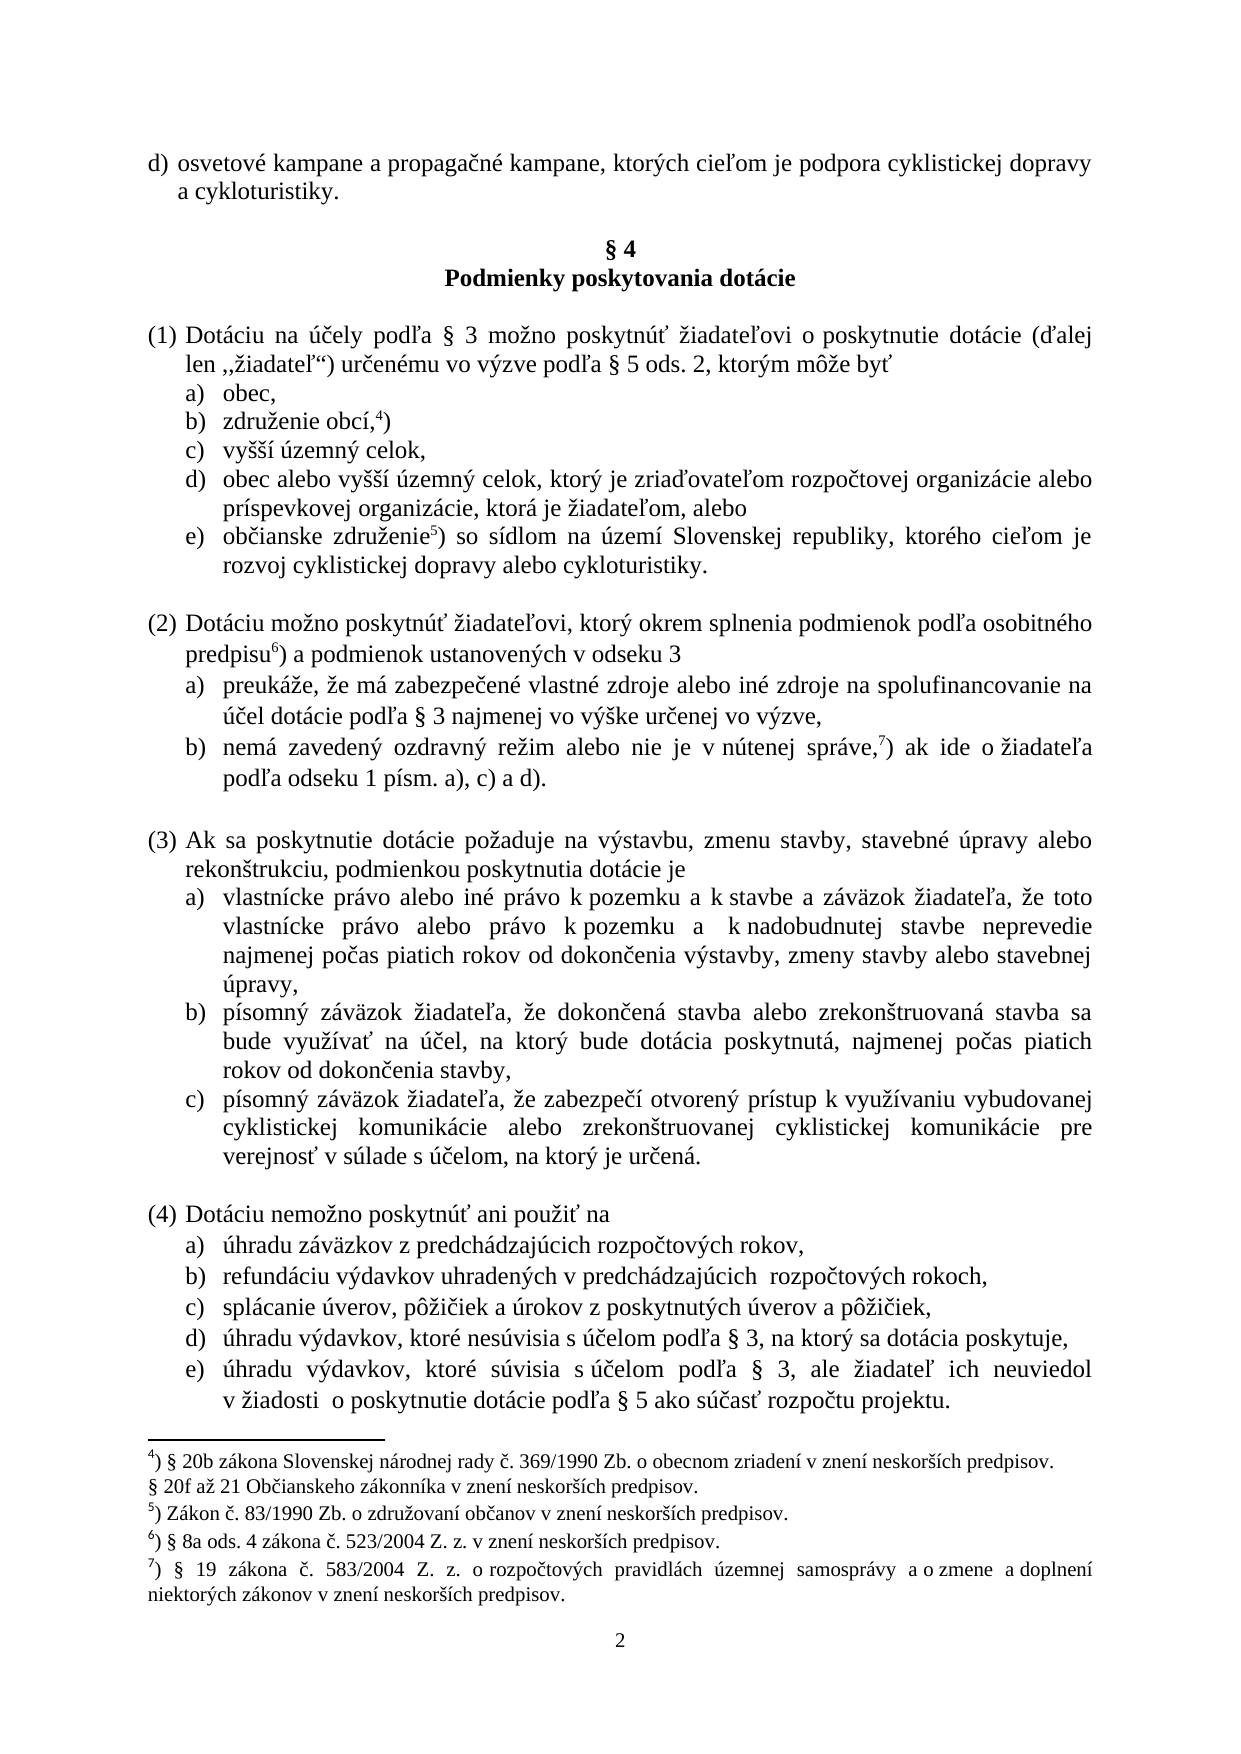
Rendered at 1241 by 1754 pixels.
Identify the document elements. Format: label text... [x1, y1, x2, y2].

list občianske združenie) so sídlom na území Slovenskej republiky, ktorého cieľom je rozvoj cyklistickej dopravy alebo cykloturistiky. [185, 521, 1093, 579]
list úhradu záväzkov z predchádzajúcich rozpočtových rokov, [185, 1230, 1093, 1258]
list vlastnícke právo alebo iné právo k pozemku a k stavbe a záväzok žiadateľa, že toto vlastnícke právo alebo právo k pozemku a k nadobudnutej stavbe neprevedie najmenej počas piatich rokov od dokončenia výstavby, zmeny stavby alebo stavebnej úpravy, [185, 882, 1093, 997]
list úhradu výdavkov, ktoré nesúvisia s účelom podľa § 3, na ktorý sa dotácia poskytuje, [185, 1323, 1093, 1352]
list Ak sa poskytnutie dotácie požaduje na výstavbu, zmenu stavby, stavebné úpravy alebo rekonštrukciu, podmienkou poskytnutia dotácie je [148, 825, 1093, 882]
list osvetové kampane a propagačné kampane, ktorých cieľom je podpora cyklistickej dopravy a cykloturistiky. [148, 148, 1093, 205]
list Dotáciu nemožno poskytnúť ani použiť na [148, 1199, 1093, 1227]
list písomný záväzok žiadateľa, že zabezpečí otvorený prístup k využívaniu vybudovanej cyklistickej komunikácie alebo zrekonštruovanej cyklistickej komunikácie pre verejnosť v súlade s účelom, na ktorý je určená. [185, 1084, 1093, 1170]
list združenie obcí,) [185, 406, 1093, 435]
list Dotáciu možno poskytnúť žiadateľovi, ktorý okrem splnenia podmienok podľa osobitného predpisu) a podmienok ustanovených v odseku 3 [148, 608, 1093, 667]
list písomný záväzok žiadateľa, že dokončená stavba alebo zrekonštruovaná stavba sa bude využívať na účel, na ktorý bude dotácia poskytnutá, najmenej počas piatich rokov od dokončenia stavby, [185, 997, 1093, 1084]
text § 4 [148, 234, 1093, 263]
list vyšší územný celok, [185, 435, 1093, 464]
list splácanie úverov, pôžičiek a úrokov z poskytnutých úverov a pôžičiek, [185, 1292, 1093, 1321]
text Podmienky poskytovania dotácie [148, 263, 1093, 291]
list preukáže, že má zabezpečené vlastné zdroje alebo iné zdroje na spolufinancovanie na účel dotácie podľa § 3 najmenej vo výške určenej vo výzve, [185, 670, 1093, 729]
list obec alebo vyšší územný celok, ktorý je zriaďovateľom rozpočtovej organizácie alebo príspevkovej organizácie, ktorá je žiadateľom, alebo [185, 464, 1093, 521]
list Dotáciu na účely podľa § 3 možno poskytnúť žiadateľovi o poskytnutie dotácie (ďalej len ,,žiadateľ“) určenému vo výzve podľa § 5 ods. 2, ktorým môže byť [148, 320, 1093, 378]
list obec, [185, 378, 1093, 406]
list úhradu výdavkov, ktoré súvisia s účelom podľa § 3, ale žiadateľ ich neuviedol v žiadosti o poskytnutie dotácie podľa § 5 ako súčasť rozpočtu projektu. [185, 1354, 1093, 1414]
list refundáciu výdavkov uhradených v predchádzajúcich rozpočtových rokoch, [185, 1261, 1093, 1289]
list nemá zavedený ozdravný režim alebo nie je v nútenej správe,) ak ide o žiadateľa podľa odseku 1 písm. a), c) a d). [185, 732, 1093, 792]
